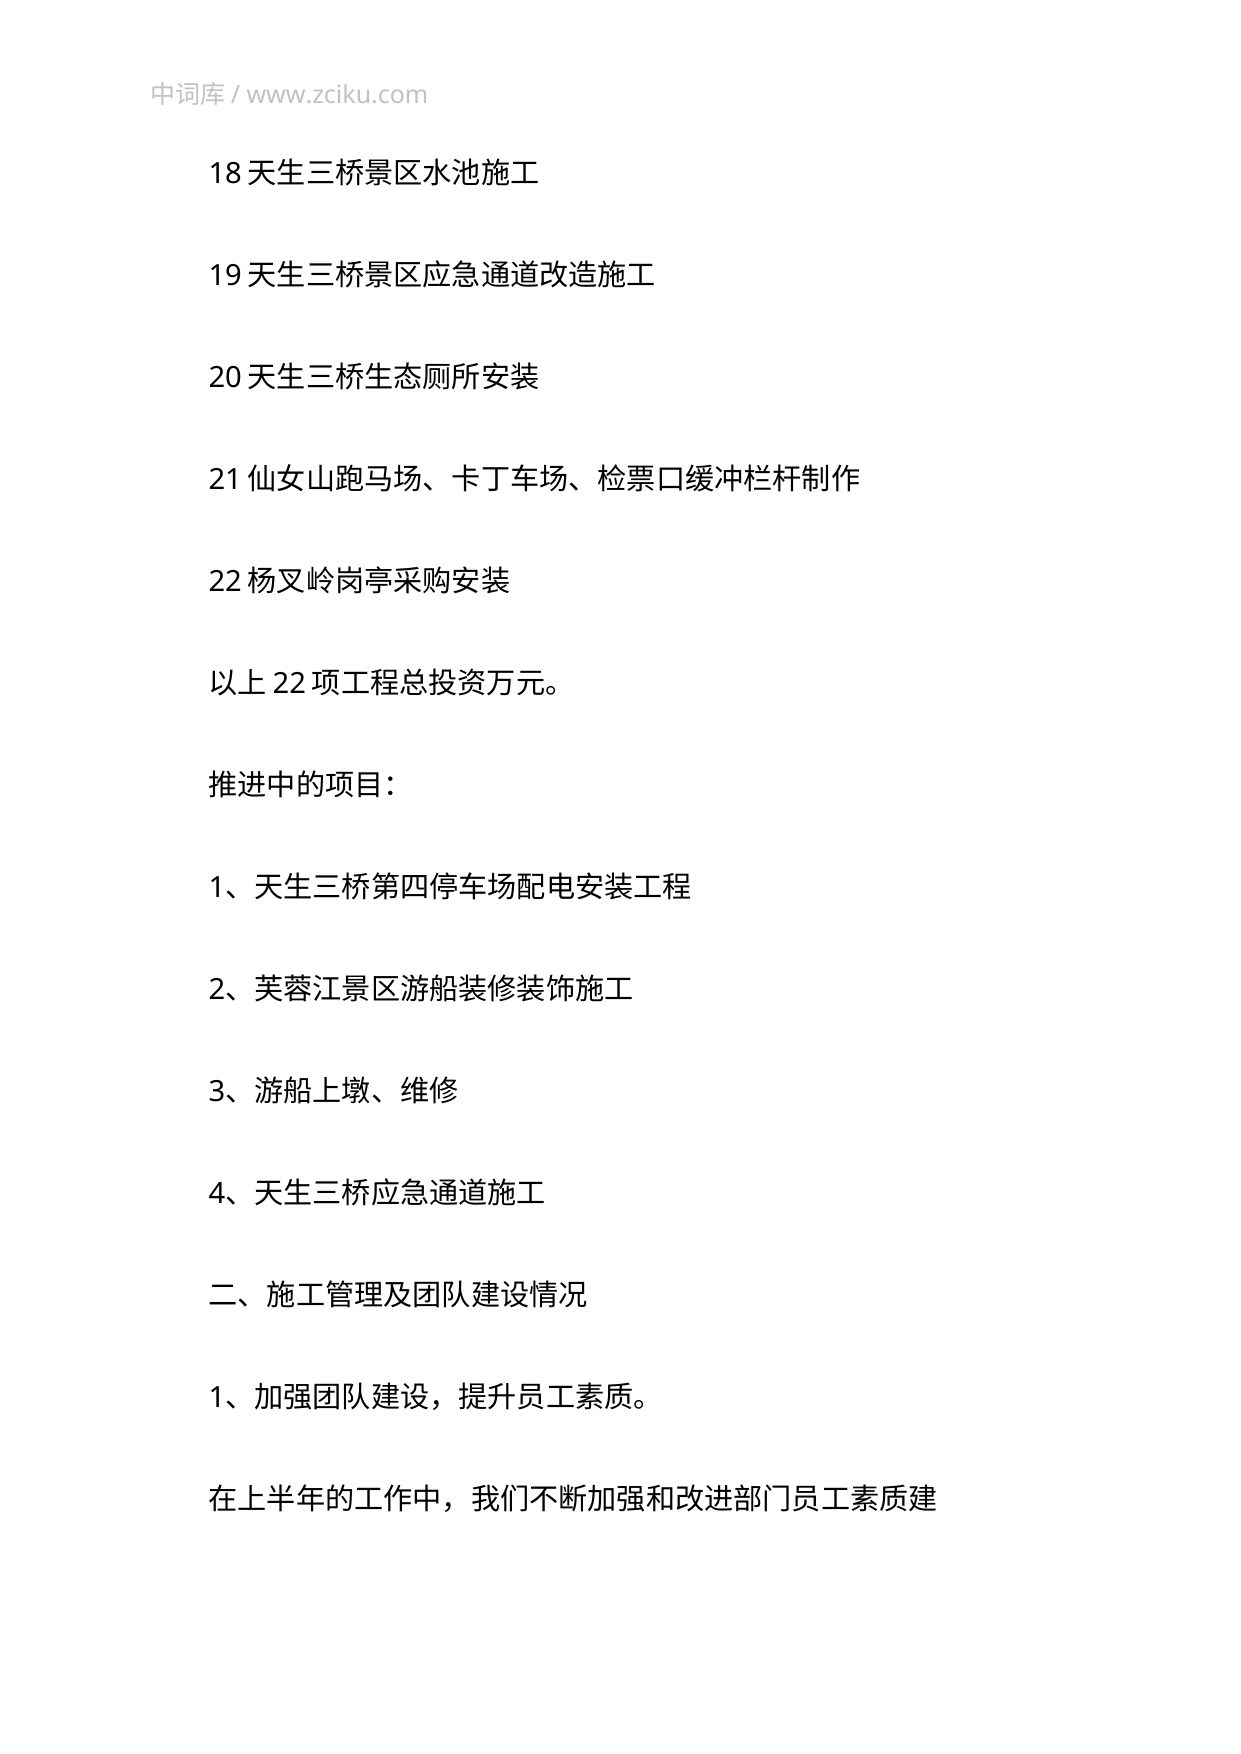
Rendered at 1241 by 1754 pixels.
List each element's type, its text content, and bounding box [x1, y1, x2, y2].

text 二、施工管理及团队建设情况 [150, 1272, 1090, 1314]
text 推进中的项目： [150, 762, 1090, 804]
text 21仙女山跑马场、卡丁车场、检票口缓冲栏杆制作 [150, 456, 1090, 498]
text 3、游船上墩、维修 [150, 1068, 1090, 1110]
text 18天生三桥景区水池施工 [150, 150, 1090, 192]
text 2、芙蓉江景区游船装修装饰施工 [150, 966, 1090, 1008]
text 22杨叉岭岗亭采购安装 [150, 558, 1090, 600]
text 4、天生三桥应急通道施工 [150, 1169, 1090, 1212]
text 20天生三桥生态厕所安装 [150, 354, 1090, 396]
text 以上22项工程总投资万元。 [150, 660, 1090, 702]
text 在上半年的工作中，我们不断加强和改进部门员工素质建 [150, 1475, 1090, 1518]
text 1、天生三桥第四停车场配电安装工程 [150, 864, 1090, 906]
text 1、加强团队建设，提升员工素质。 [150, 1373, 1090, 1416]
text 19天生三桥景区应急通道改造施工 [150, 252, 1090, 294]
